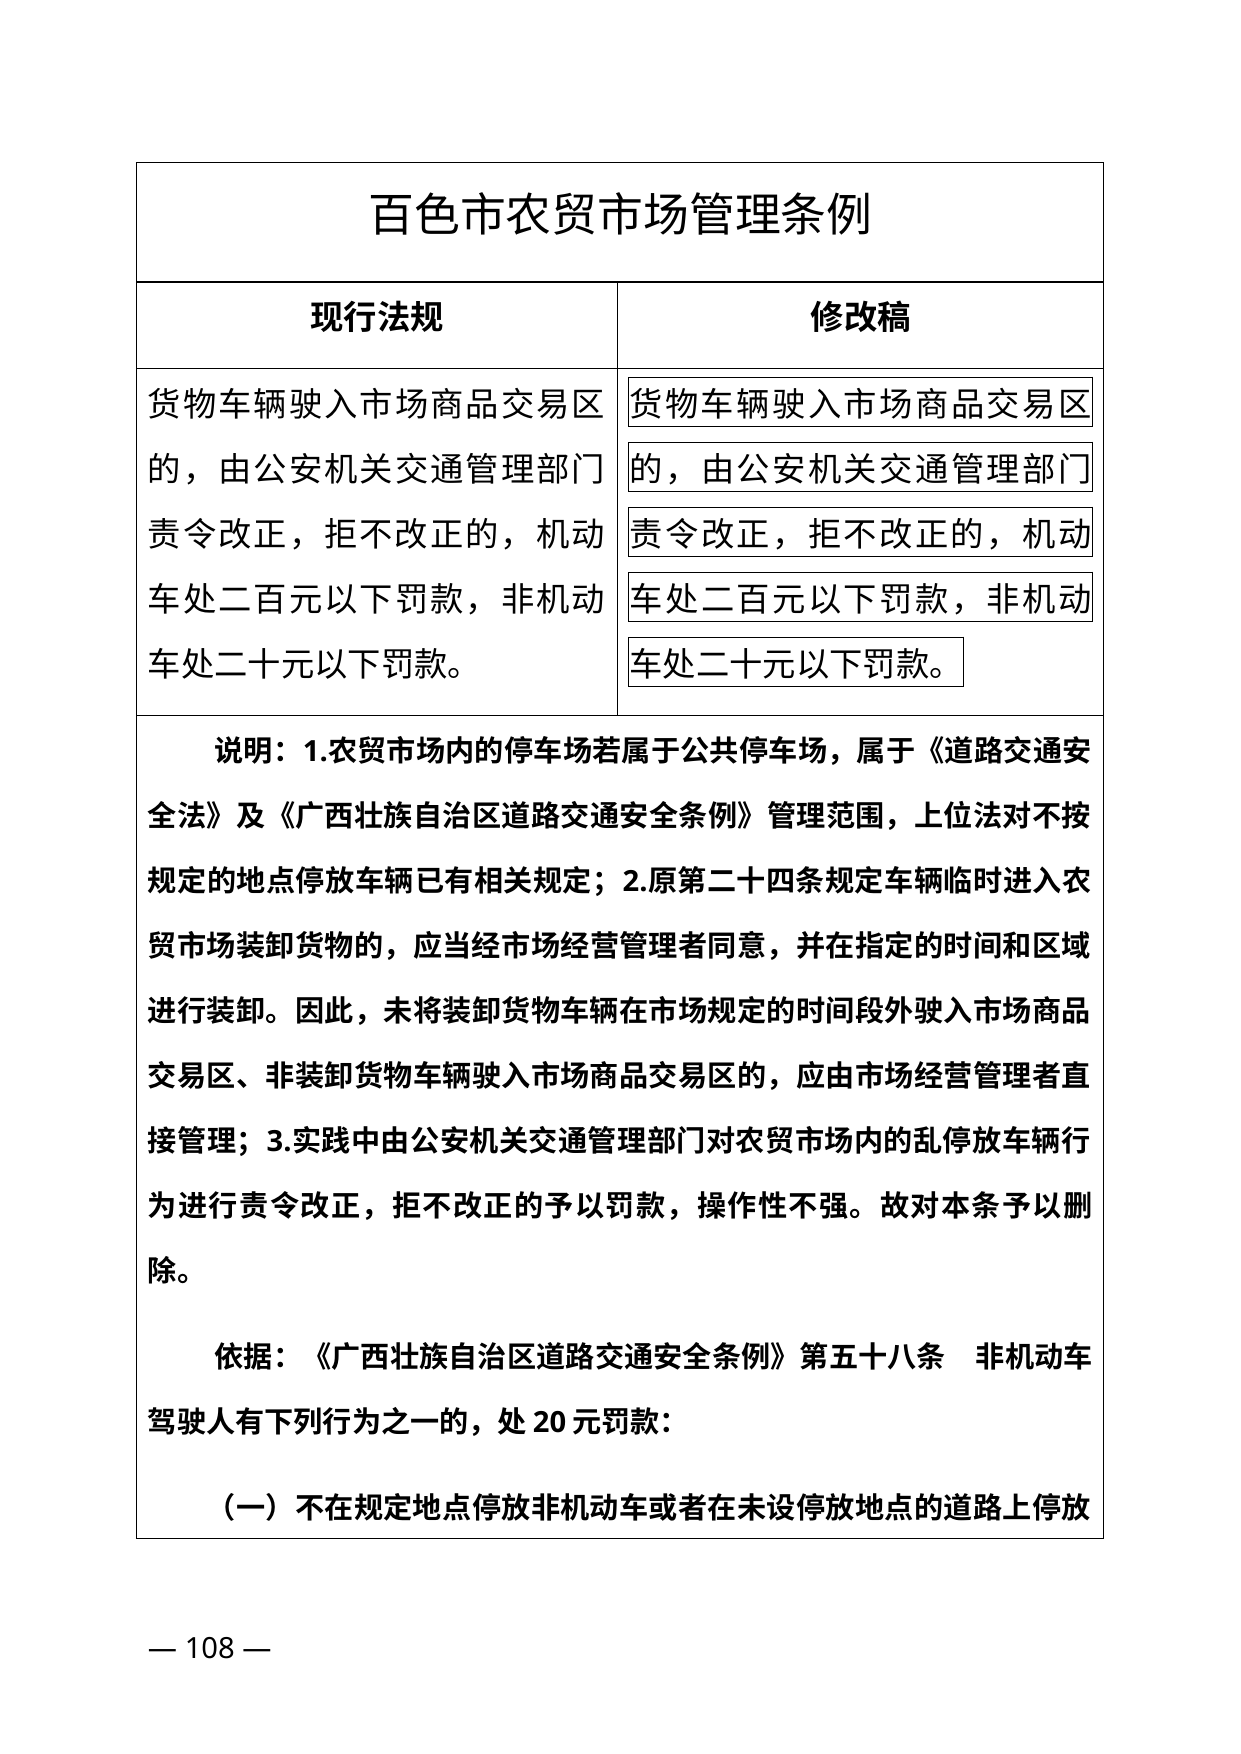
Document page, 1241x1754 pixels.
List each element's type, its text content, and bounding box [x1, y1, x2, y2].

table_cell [137, 369, 617, 715]
table_cell 现行法规 [137, 283, 617, 368]
table_cell 修改稿 [618, 283, 1103, 368]
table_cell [137, 716, 1103, 1538]
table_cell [618, 369, 1103, 715]
table_header 百色市农贸市场管理条例 [137, 163, 1103, 281]
